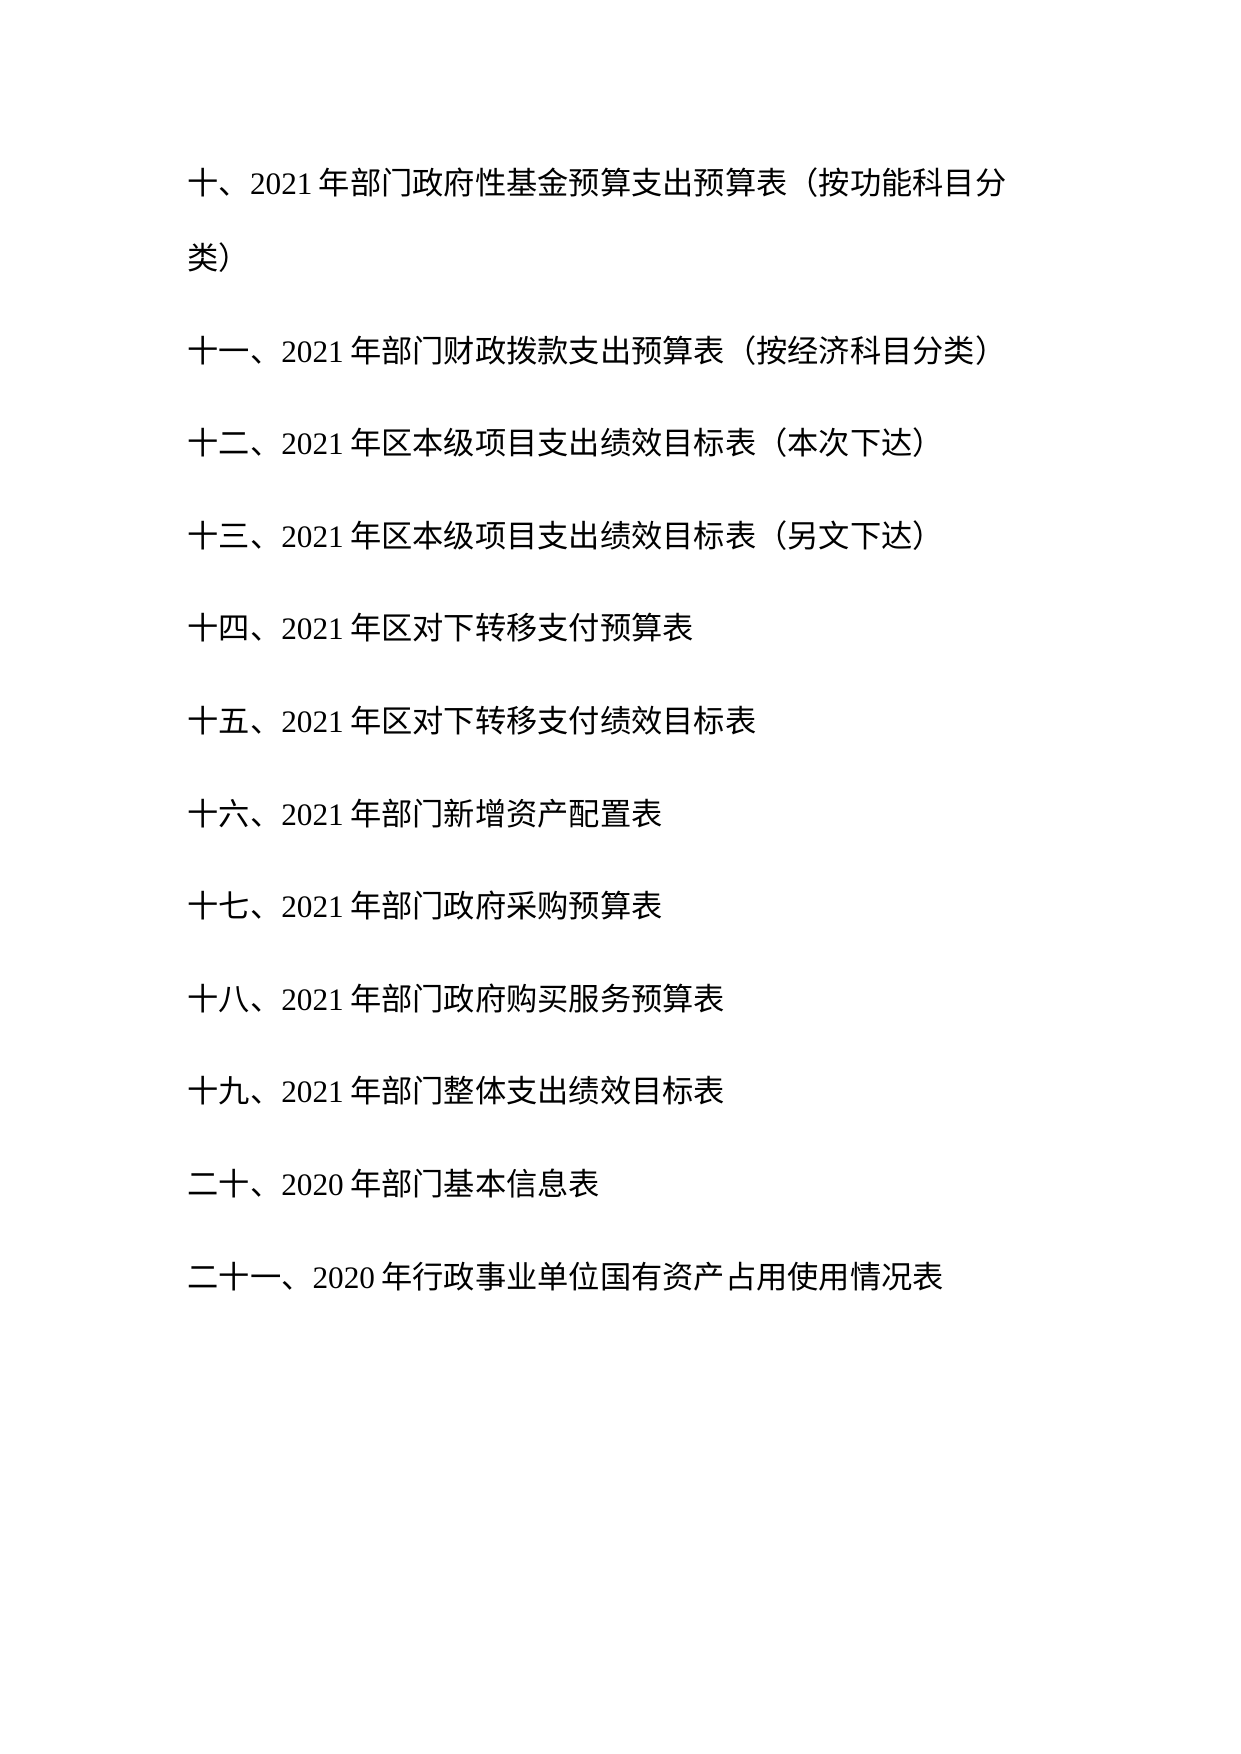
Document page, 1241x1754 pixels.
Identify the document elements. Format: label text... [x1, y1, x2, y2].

text 十八、2021年部门政府购买服务预算表 [187, 964, 1053, 1029]
text 十、2021年部门政府性基金预算支出预算表（按功能科目分类） [187, 148, 1053, 288]
text 十九、2021年部门整体支出绩效目标表 [187, 1057, 1053, 1122]
text 十一、2021年部门财政拨款支出预算表（按经济科目分类） [187, 316, 1053, 381]
text 十七、2021年部门政府采购预算表 [187, 871, 1053, 936]
text 十三、2021年区本级项目支出绩效目标表（另文下达） [187, 501, 1053, 566]
text 十六、2021年部门新增资产配置表 [187, 779, 1053, 844]
text 二十一、2020年行政事业单位国有资产占用使用情况表 [187, 1242, 1053, 1307]
text 十二、2021年区本级项目支出绩效目标表（本次下达） [187, 408, 1053, 473]
text 二十、2020年部门基本信息表 [187, 1149, 1053, 1214]
text 十五、2021年区对下转移支付绩效目标表 [187, 686, 1053, 751]
text 十四、2021年区对下转移支付预算表 [187, 594, 1053, 659]
